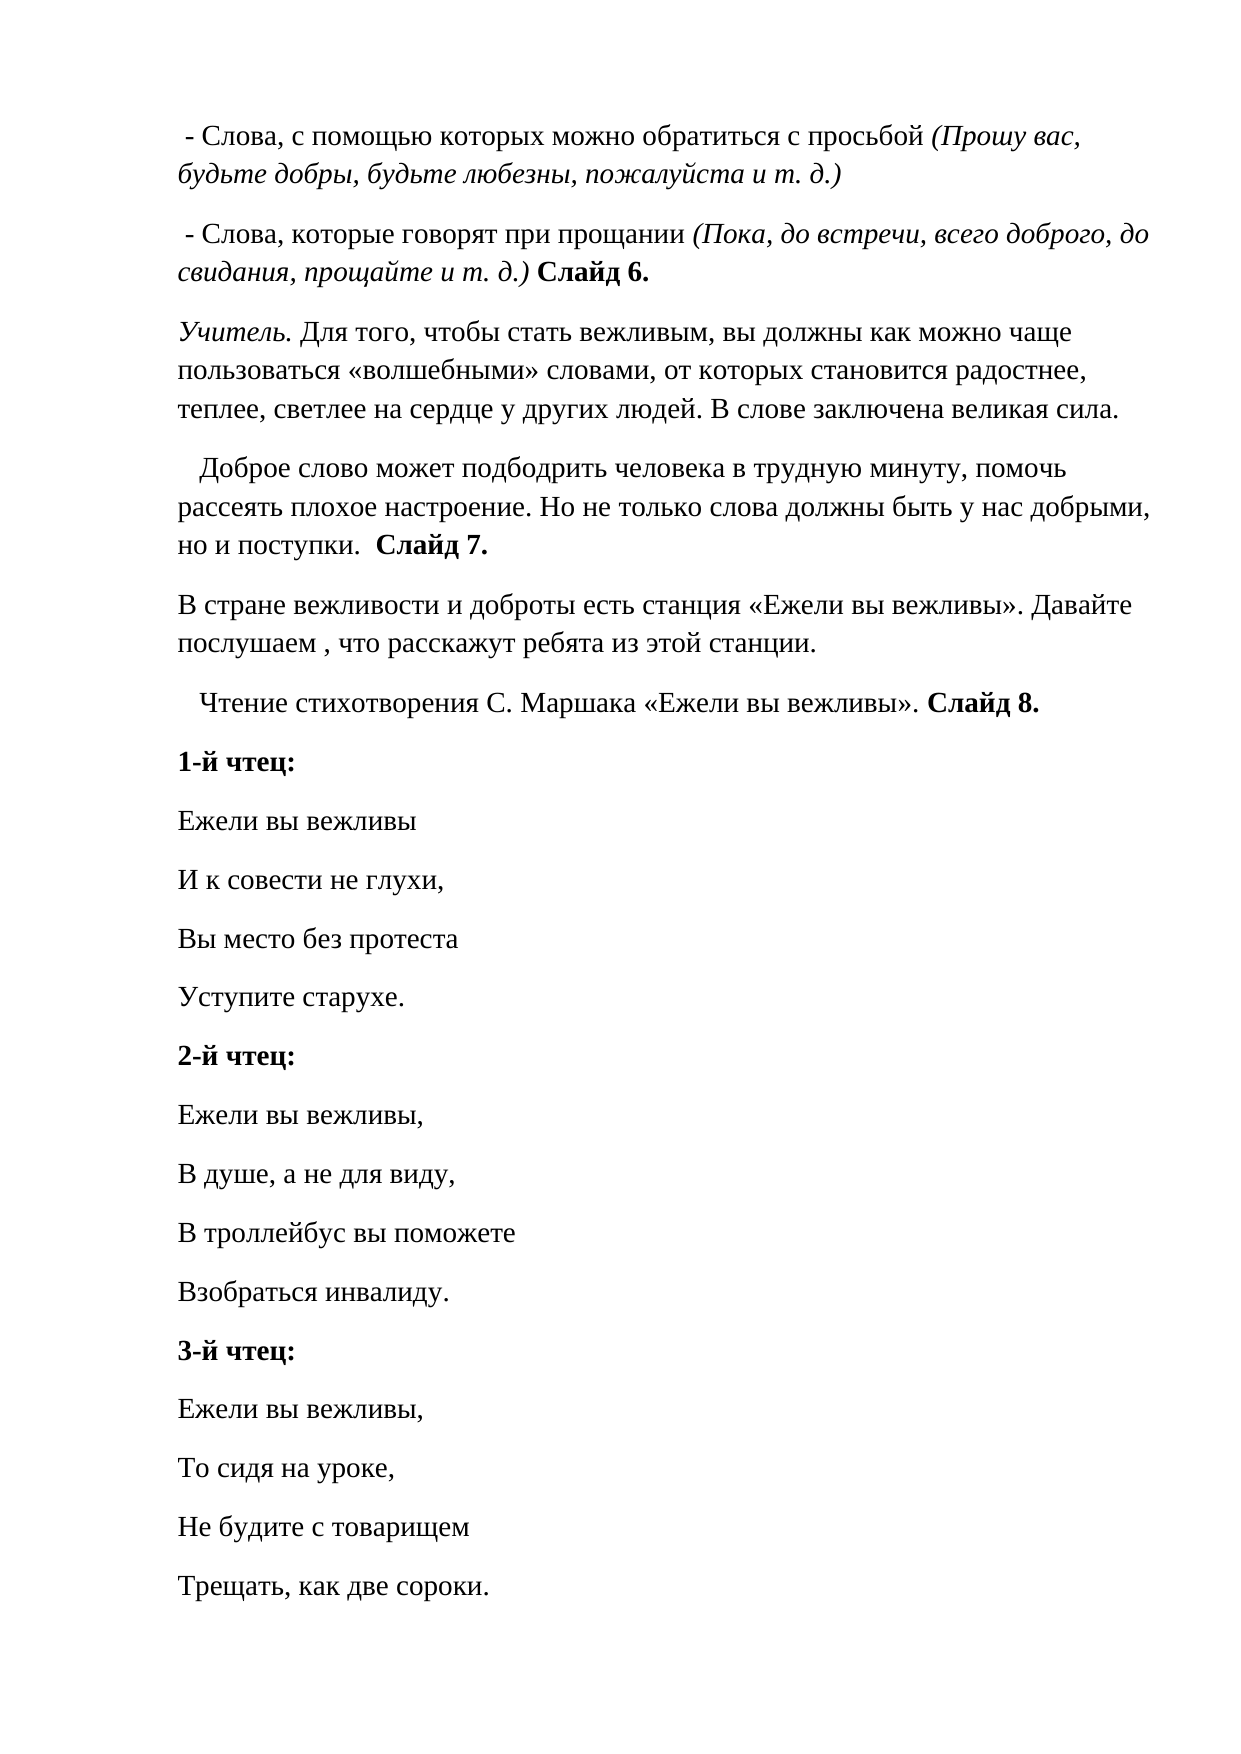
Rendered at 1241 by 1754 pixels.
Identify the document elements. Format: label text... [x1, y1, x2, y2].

text Трещать, как две сороки. [177, 1568, 1152, 1602]
text Взобраться инвалиду. [177, 1274, 1152, 1307]
text Ежели вы вежливы, [177, 1097, 1152, 1131]
text В душе, а не для виду, [177, 1156, 1152, 1190]
text 2-й чтец: [177, 1038, 1152, 1072]
text Чтение стихотворения С. Маршака «Ежели вы вежливы». Слайд 8. [177, 685, 1152, 718]
text Учитель. Для того, чтобы стать вежливым, вы должны как можно чаще пользоваться «волшебными» словами, от которых становится радостнее, теплее, светлее на сердце у других людей. В слове заключена великая сила. [177, 314, 1152, 424]
text То сидя на уроке, [177, 1450, 1152, 1484]
text - Слова, с помощью которых можно обратиться с просьбой (Прошу вас, будьте добры, будьте любезны, пожалуйста и т. д.) [177, 118, 1152, 190]
text Вы место без протеста [177, 921, 1152, 954]
text Ежели вы вежливы, [177, 1392, 1152, 1425]
text И к совести не глухи, [177, 862, 1152, 895]
text Уступите старухе. [177, 979, 1152, 1013]
text В троллейбус вы поможете [177, 1215, 1152, 1248]
text Ежели вы вежливы [177, 803, 1152, 837]
text - Слова, которые говорят при прощании (Пока, до встречи, всего доброго, до свидания, прощайте и т. д.) Слайд 6. [177, 216, 1152, 288]
text В стране вежливости и доброты есть станция «Ежели вы вежливы». Давайте послушаем , что расскажут ребята из этой станции. [177, 587, 1152, 659]
text Доброе слово может подбодрить человека в трудную минуту, помочь рассеять плохое настроение. Но не только слова должны быть у нас добрыми, но и поступки. Слайд 7. [177, 450, 1152, 561]
text 3-й чтец: [177, 1333, 1152, 1366]
text Не будите с товарищем [177, 1509, 1152, 1543]
text 1-й чтец: [177, 744, 1152, 778]
